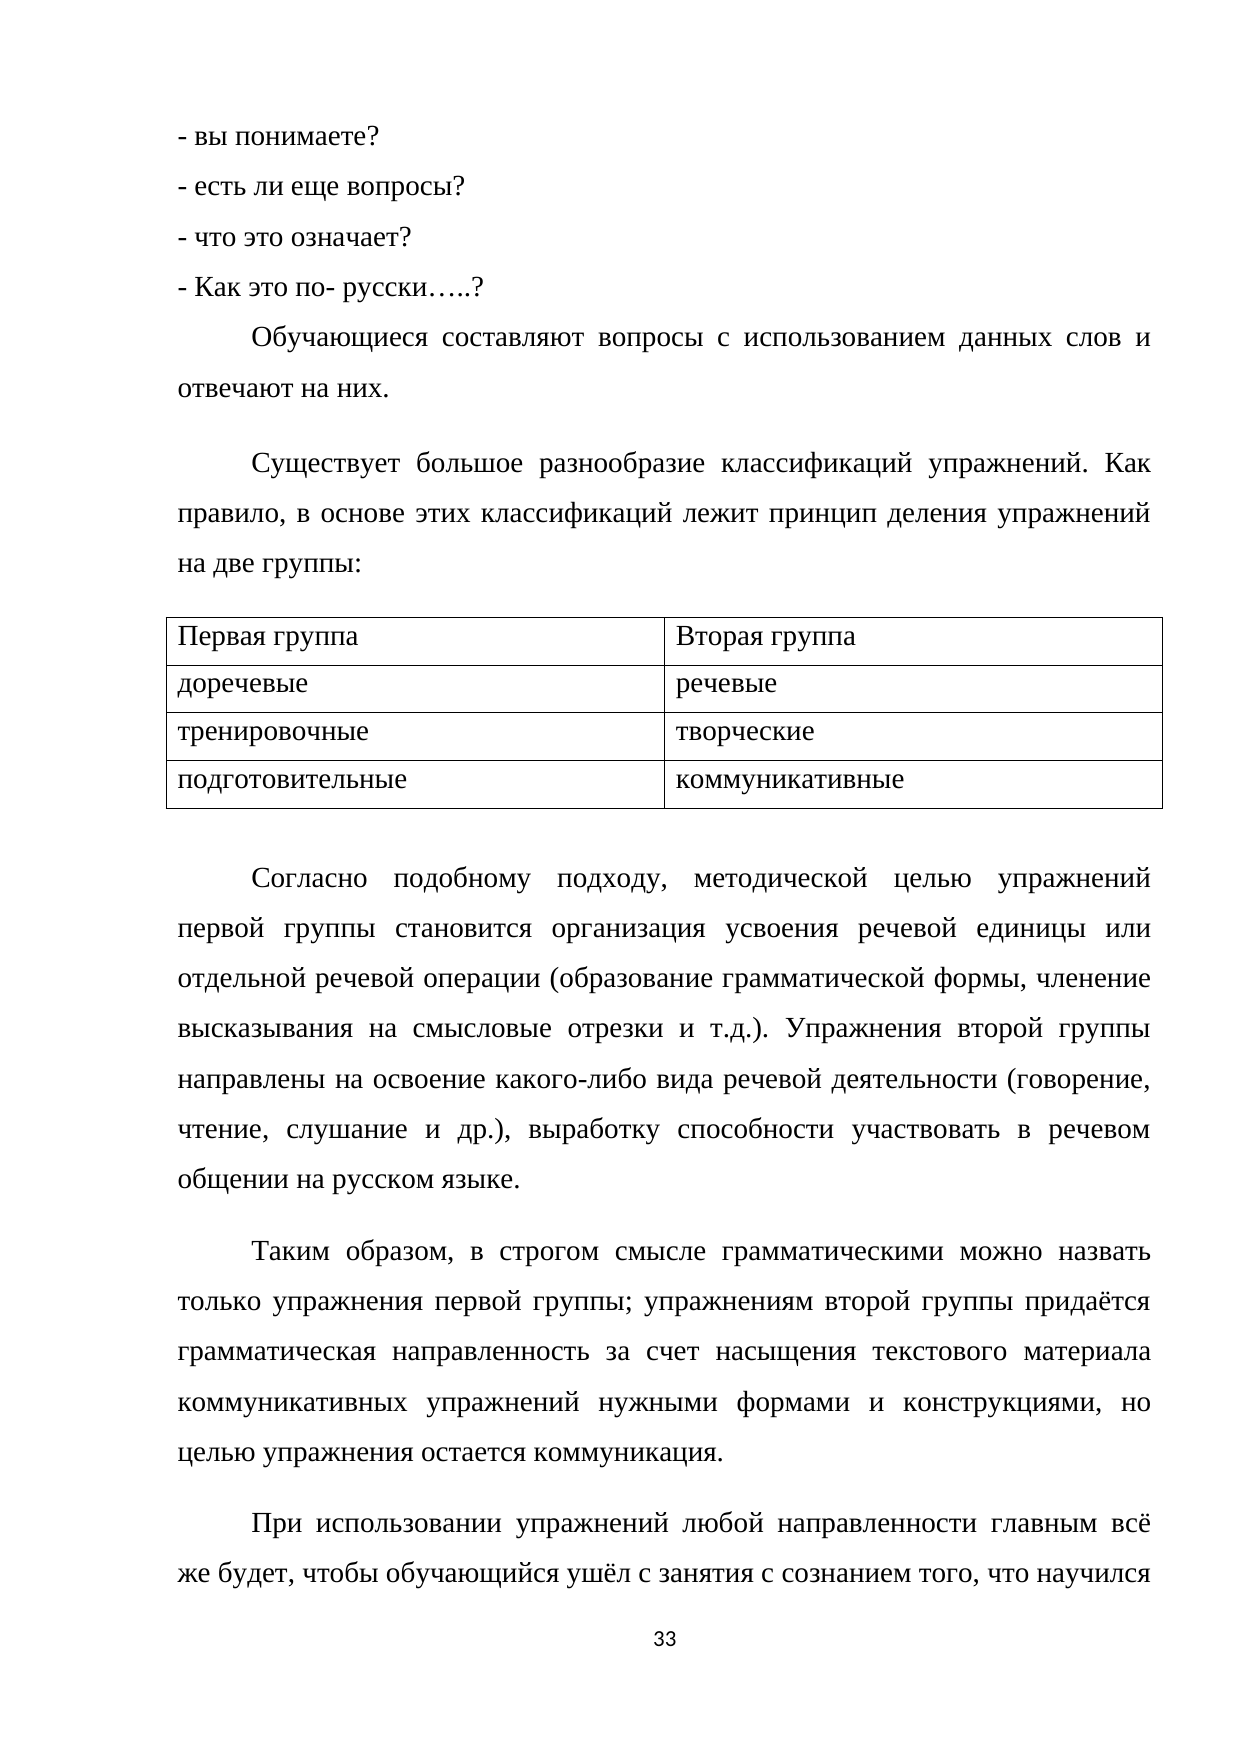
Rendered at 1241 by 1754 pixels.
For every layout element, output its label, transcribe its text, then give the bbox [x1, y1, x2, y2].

table_cell творческие [665, 713, 1162, 760]
table_header Вторая группа [665, 618, 1162, 664]
table_cell речевые [665, 666, 1162, 712]
table_cell доречевые [167, 666, 664, 712]
text Таким образом, в строгом смысле грамматическими можно назвать только упражнения первой группы; упражнениям второй группы придаётся грамматическая направленность за счет насыщения текстового материала коммуникативных упражнений нужными формами и конструкциями, но целью упражнения остается коммуникация. [177, 1233, 1152, 1467]
text - есть ли еще вопросы? [177, 168, 1152, 202]
text Существует большое разнообразие классификаций упражнений. Как правило, в основе этих классификаций лежит принцип деления упражнений на две группы: [177, 445, 1152, 579]
table_cell подготовительные [167, 761, 664, 808]
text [177, 1505, 1152, 1589]
text - вы понимаете? [177, 118, 1152, 152]
text Согласно подобному подходу, методической целью упражнений первой группы становится организация усвоения речевой единицы или отдельной речевой операции (образование грамматической формы, членение высказывания на смысловые отрезки и т.д.). Упражнения второй группы направлены на освоение какого-либо вида речевой деятельности (говорение, чтение, слушание и др.), выработку способности участвовать в речевом общении на русском языке. [177, 860, 1152, 1195]
table_cell тренировочные [167, 713, 664, 760]
text - Как это по- русски…..? [177, 269, 1152, 303]
text Обучающиеся составляют вопросы с использованием данных слов и отвечают на них. [177, 319, 1152, 403]
table_header Первая группа [167, 618, 664, 664]
text - что это означает? [177, 219, 1152, 252]
table_cell коммуникативные [665, 761, 1162, 808]
